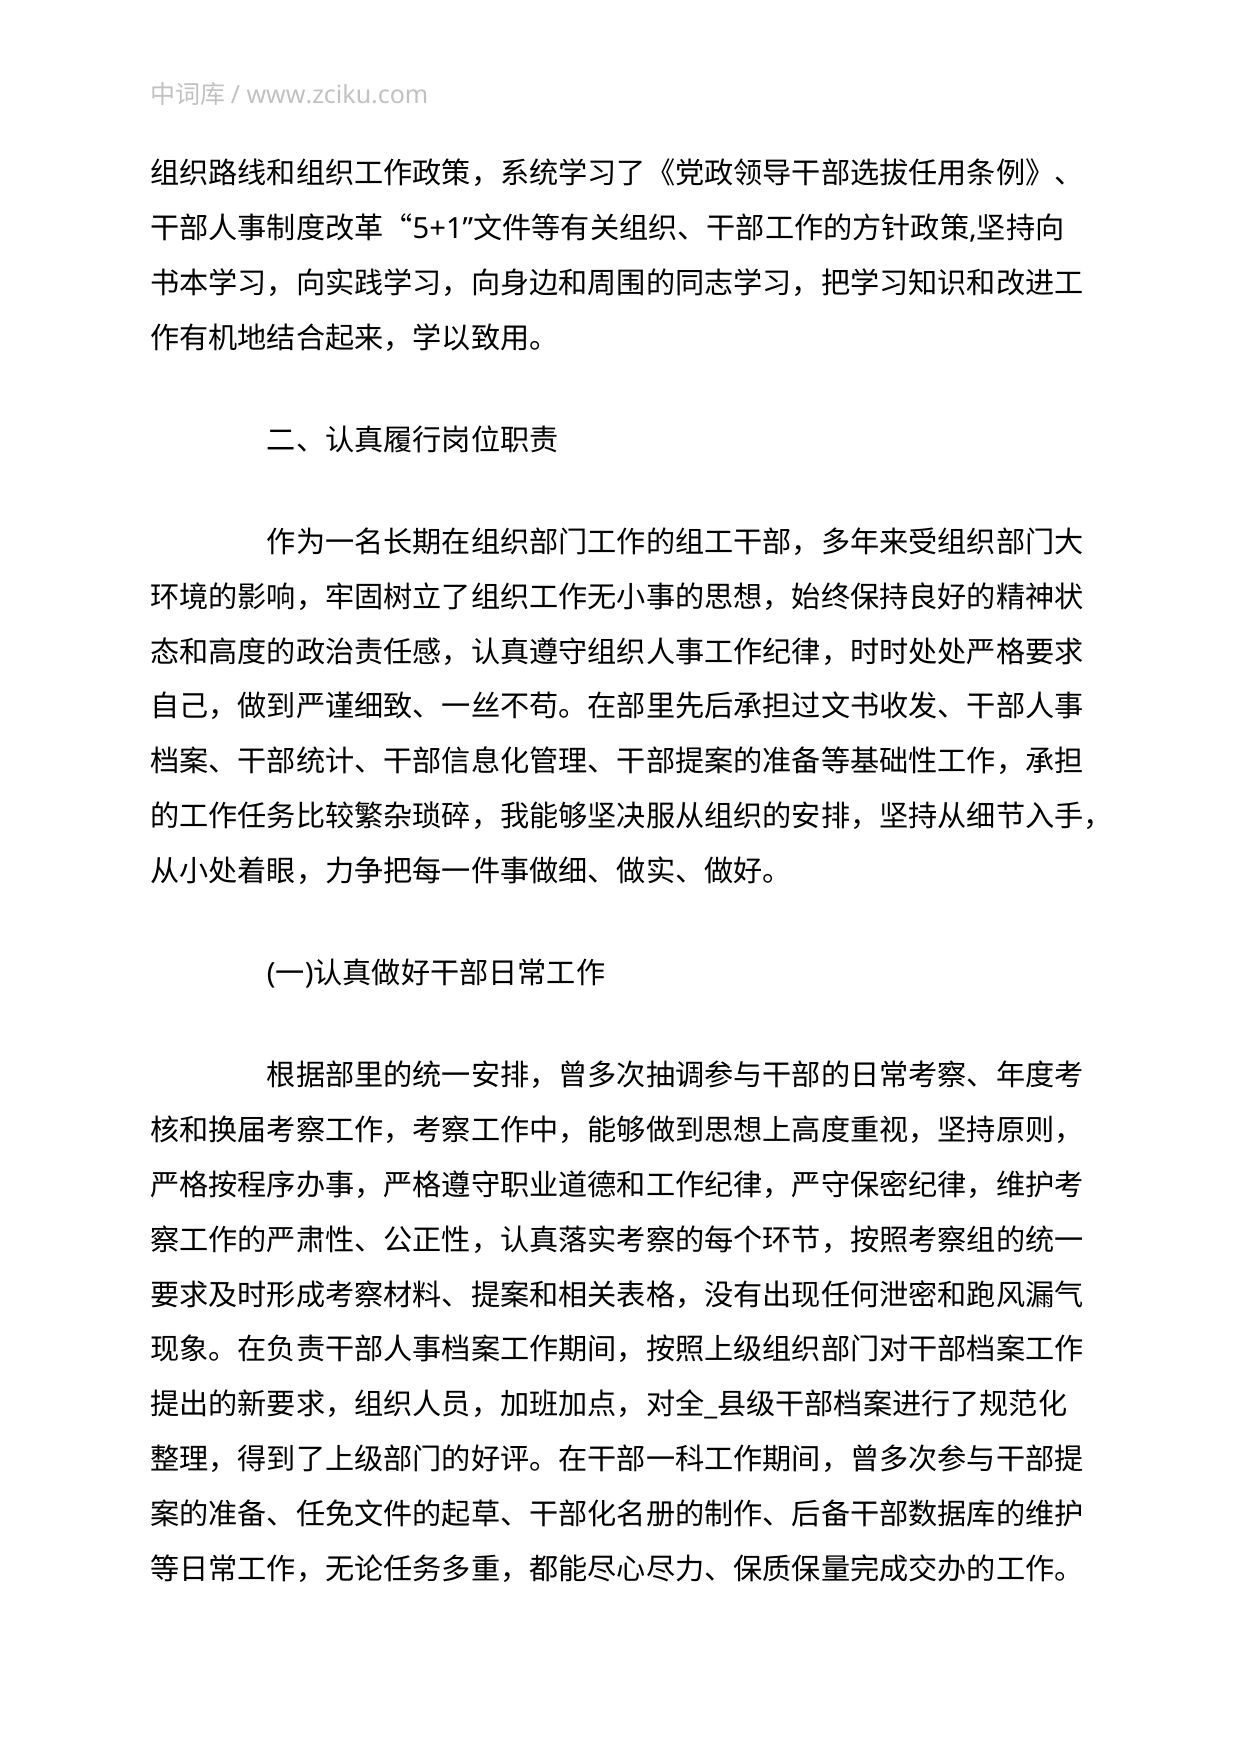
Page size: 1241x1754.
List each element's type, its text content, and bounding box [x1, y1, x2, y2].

text 根据部里的统一安排，曾多次抽调参与干部的日常考察、年度考核和换届考察工作，考察工作中，能够做到思想上高度重视，坚持原则，严格按程序办事，严格遵守职业道德和工作纪律，严守保密纪律，维护考察工作的严肃性、公正性，认真落实考察的每个环节，按照考察组的统一要求及时形成考察材料、提案和相关表格，没有出现任何泄密和跑风漏气现象。在负责干部人事档案工作期间，按照上级组织部门对干部档案工作提出的新要求，组织人员，加班加点，对全_县级干部档案进行了规范化整理，得到了上级部门的好评。在干部一科工作期间，曾多次参与干部提案的准备、任免文件的起草、干部化名册的制作、后备干部数据库的维护等日常工作，无论任务多重，都能尽心尽力、保质保量完成交办的工作。 [150, 1051, 1090, 1588]
text (一)认真做好干部日常工作 [150, 949, 1090, 992]
text 二、认真履行岗位职责 [150, 417, 1090, 459]
text 作为一名长期在组织部门工作的组工干部，多年来受组织部门大环境的影响，牢固树立了组织工作无小事的思想，始终保持良好的精神状态和高度的政治责任感，认真遵守组织人事工作纪律，时时处处严格要求自己，做到严谨细致、一丝不苟。在部里先后承担过文书收发、干部人事档案、干部统计、干部信息化管理、干部提案的准备等基础性工作，承担的工作任务比较繁杂琐碎，我能够坚决服从组织的安排，坚持从细节入手，从小处着眼，力争把每一件事做细、做实、做好。 [150, 518, 1090, 890]
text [150, 150, 1090, 357]
